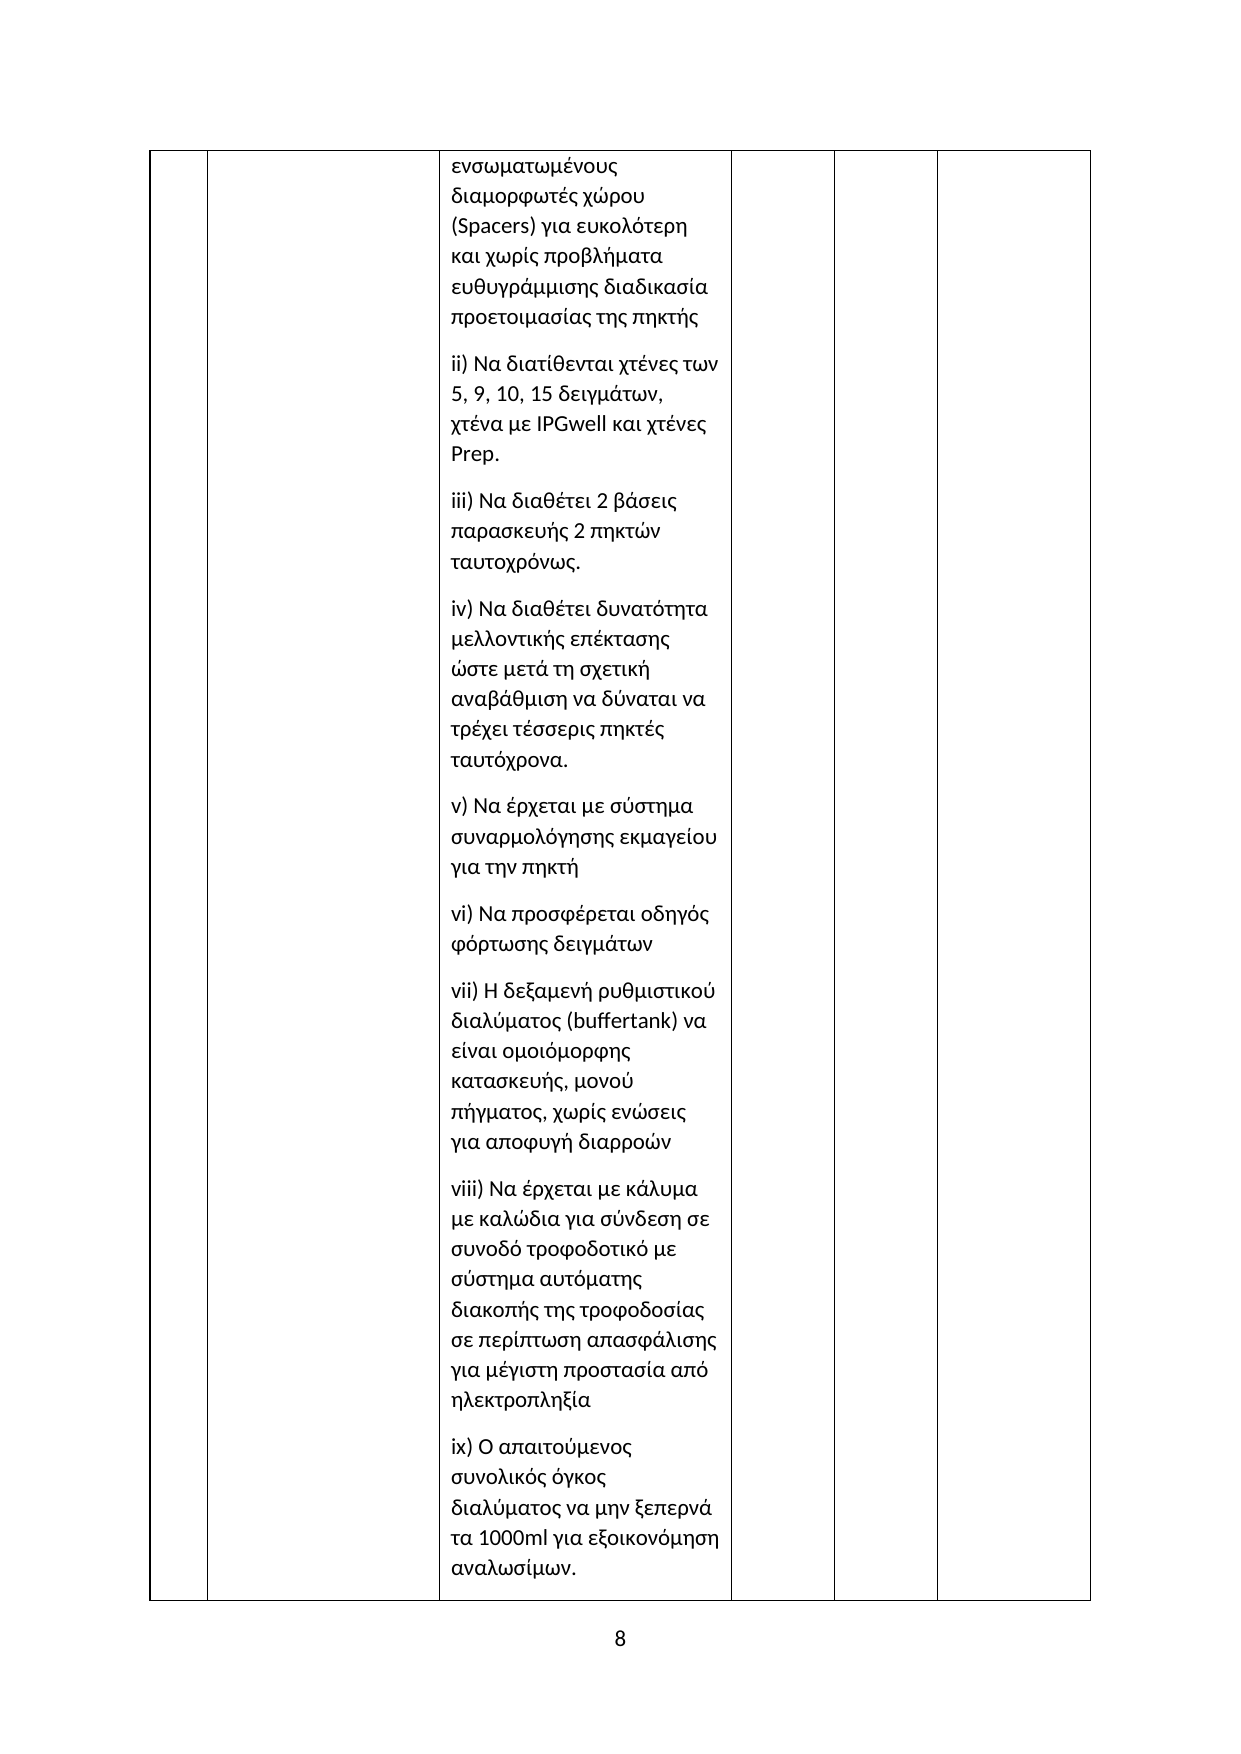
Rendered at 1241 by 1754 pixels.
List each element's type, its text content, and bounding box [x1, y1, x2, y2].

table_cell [440, 151, 731, 1600]
table_cell [938, 151, 1090, 1600]
table_cell [835, 151, 937, 1600]
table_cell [208, 151, 439, 1600]
table_cell [732, 151, 834, 1600]
table_cell 1 [151, 151, 207, 1600]
